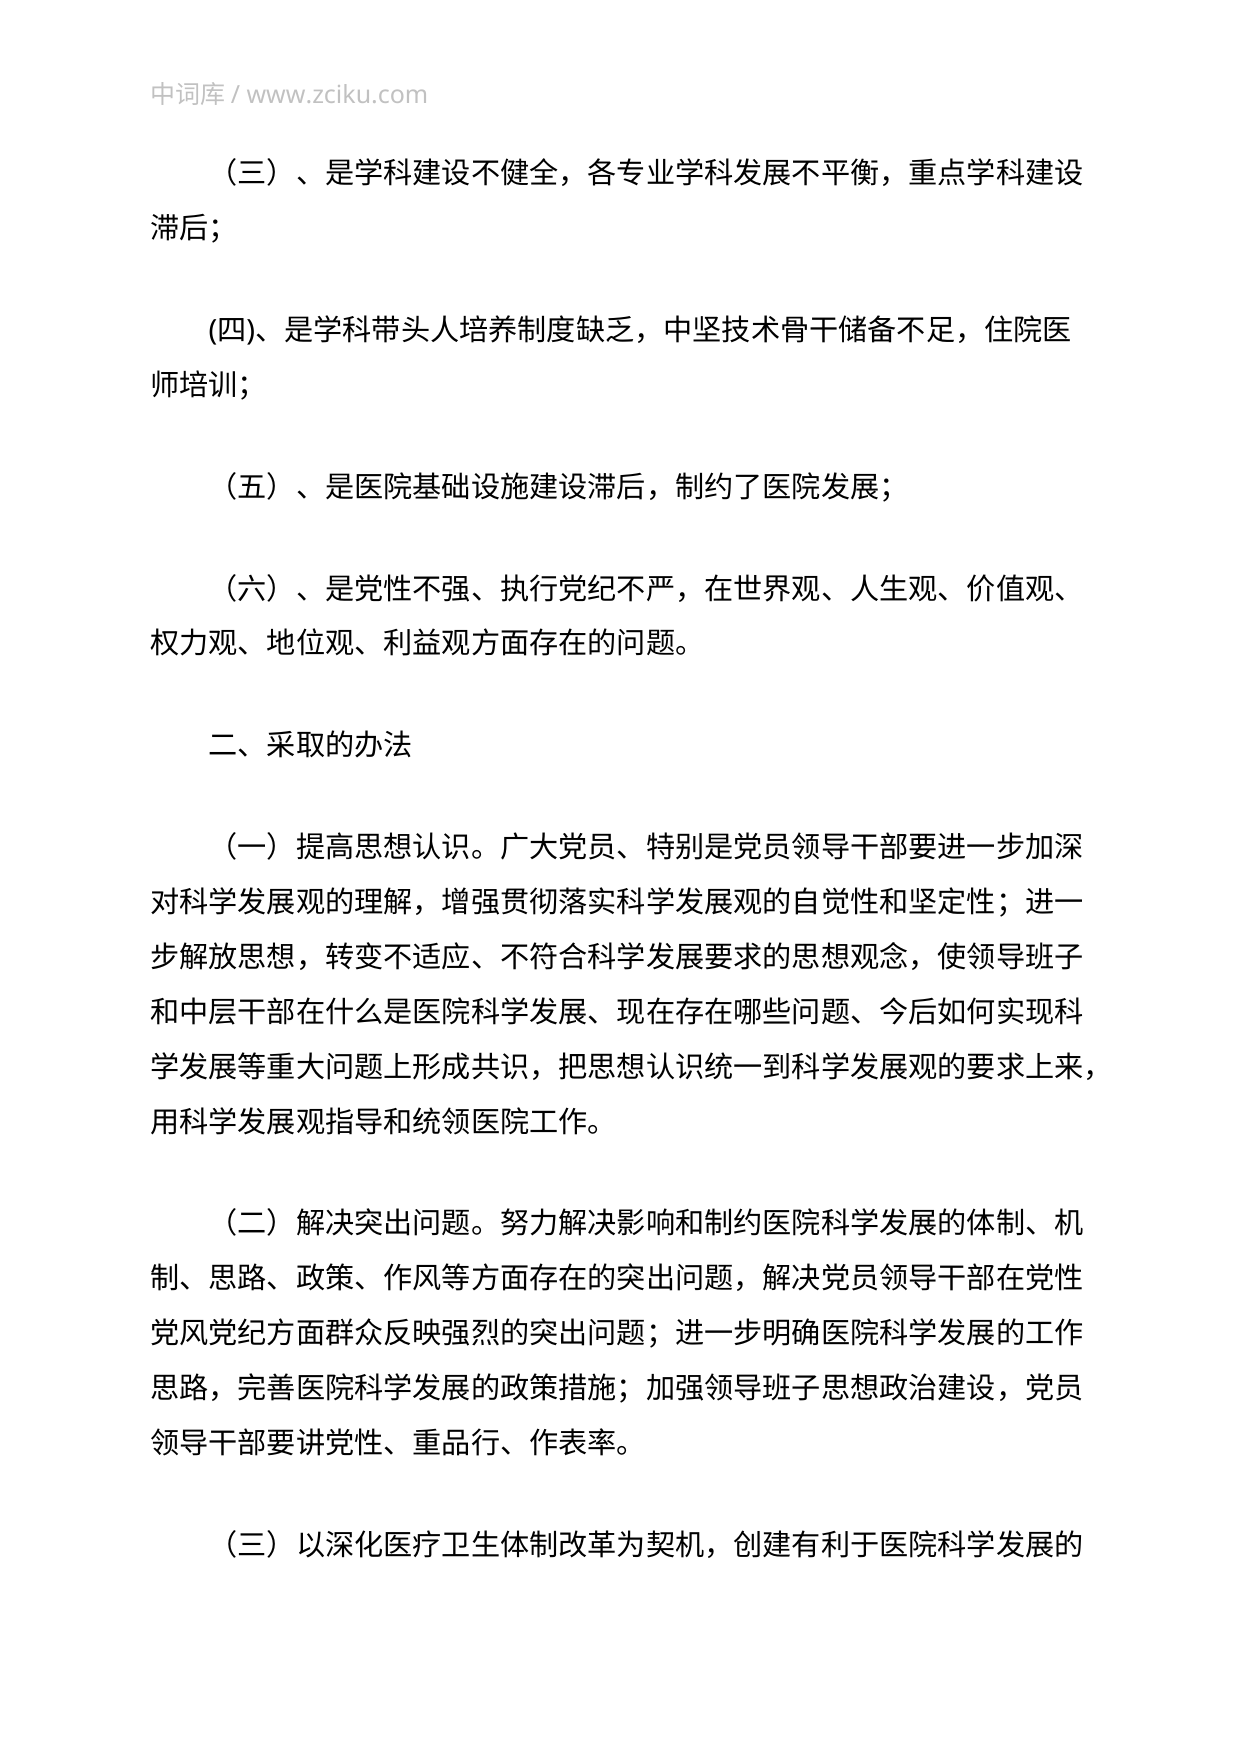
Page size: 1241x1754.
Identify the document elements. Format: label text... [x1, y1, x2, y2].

text （五）、是医院基础设施建设滞后，制约了医院发展； [150, 463, 1090, 506]
text (四)、是学科带头人培养制度缺乏，中坚技术骨干储备不足，住院医师培训； [150, 307, 1090, 404]
text （三）、是学科建设不健全，各专业学科发展不平衡，重点学科建设滞后； [150, 150, 1090, 247]
text （一）提高思想认识。广大党员、特别是党员领导干部要进一步加深对科学发展观的理解，增强贯彻落实科学发展观的自觉性和坚定性；进一步解放思想，转变不适应、不符合科学发展要求的思想观念，使领导班子和中层干部在什么是医院科学发展、现在存在哪些问题、今后如何实现科学发展等重大问题上形成共识，把思想认识统一到科学发展观的要求上来，用科学发展观指导和统领医院工作。 [150, 824, 1090, 1140]
text （二）解决突出问题。努力解决影响和制约医院科学发展的体制、机制、思路、政策、作风等方面存在的突出问题，解决党员领导干部在党性党风党纪方面群众反映强烈的突出问题；进一步明确医院科学发展的工作思路，完善医院科学发展的政策措施；加强领导班子思想政治建设，党员领导干部要讲党性、重品行、作表率。 [150, 1200, 1090, 1462]
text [150, 1521, 1090, 1563]
text 二、采取的办法 [150, 722, 1090, 764]
text （六）、是党性不强、执行党纪不严，在世界观、人生观、价值观、权力观、地位观、利益观方面存在的问题。 [150, 565, 1090, 662]
